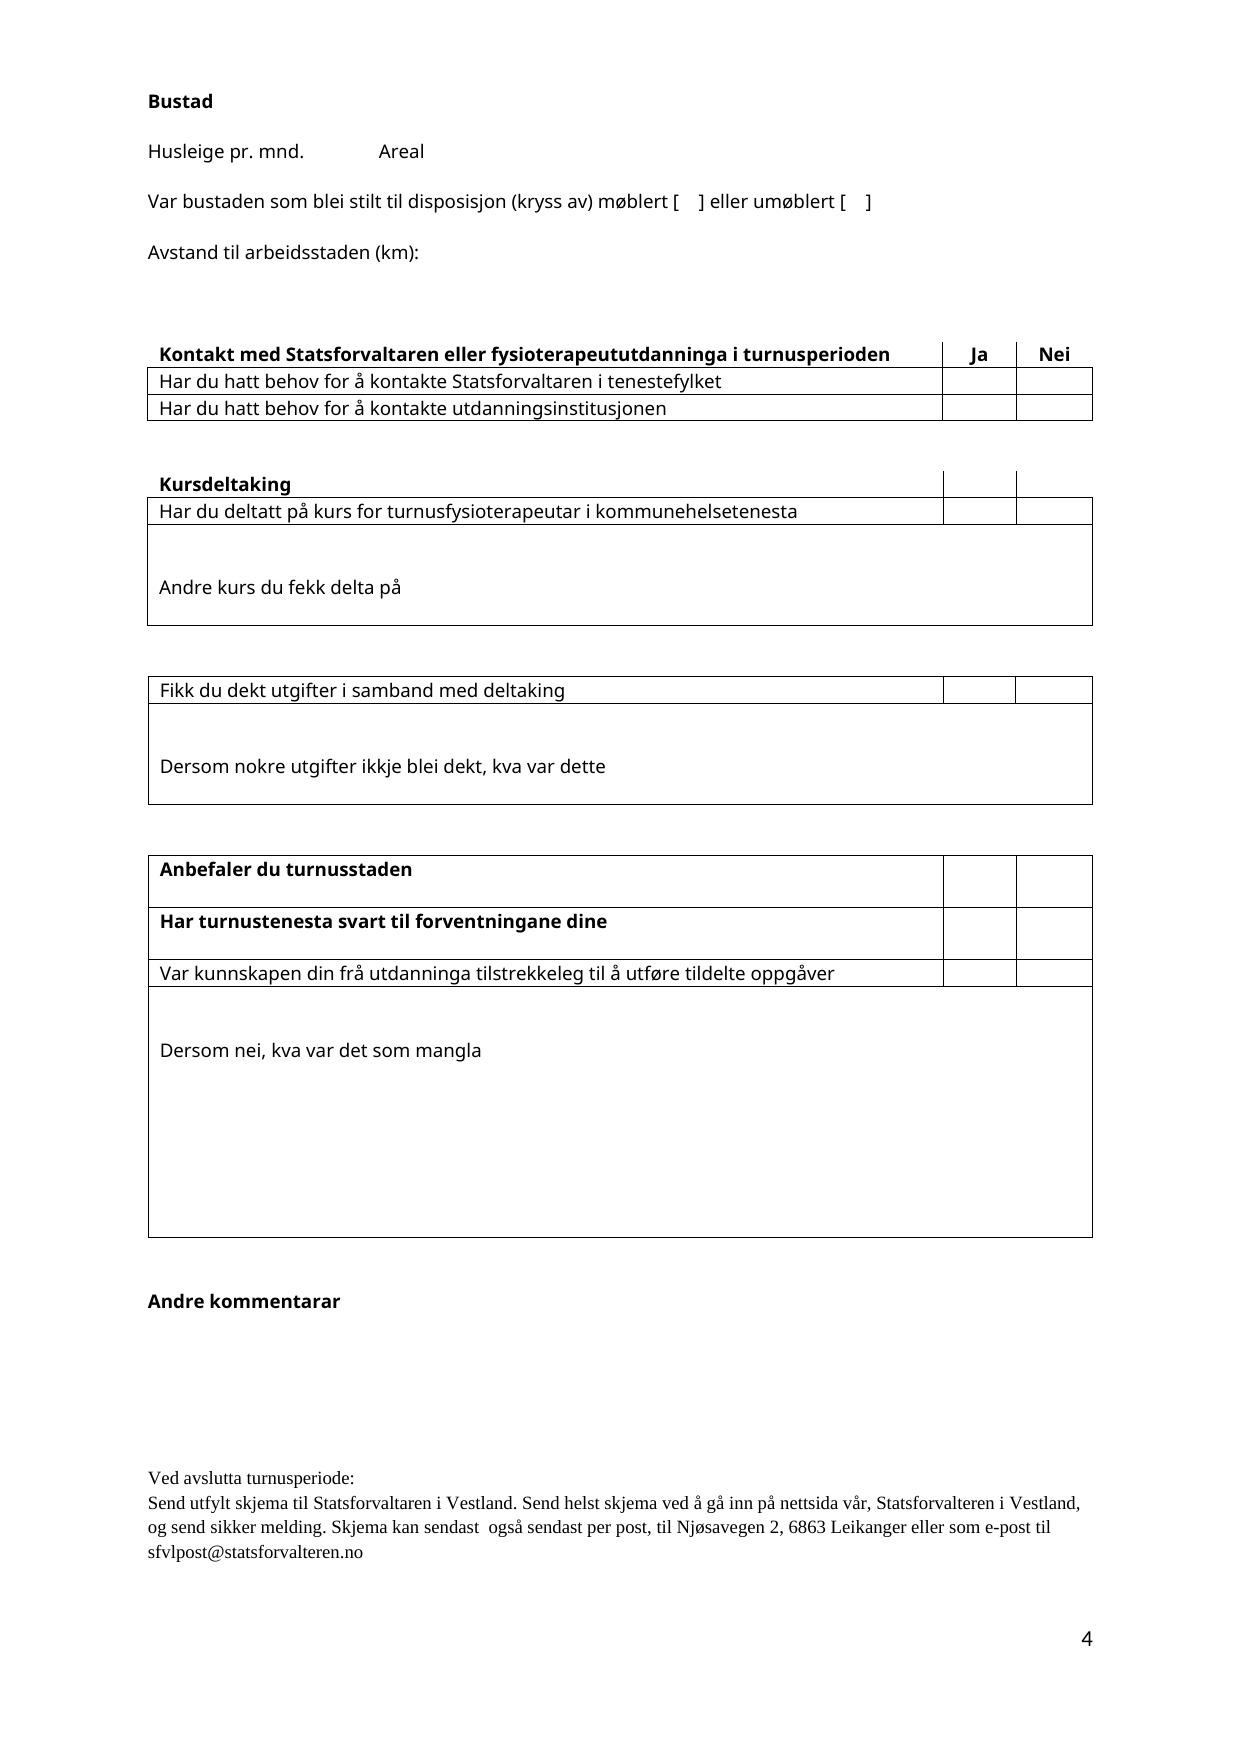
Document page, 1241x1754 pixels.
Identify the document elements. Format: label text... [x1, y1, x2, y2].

table_cell [943, 368, 1016, 394]
table_cell Var kunnskapen din frå utdanninga tilstrekkeleg til å utføre tildelte oppgåver [149, 960, 943, 986]
table_cell Dersom nei, kva var det som mangla [149, 987, 1092, 1237]
text Ved avslutta turnusperiode: Send utfylt skjema til Statsforvaltaren i Vestland. Send helst skjema ved å gå inn på nettsida vår, Statsforvalteren i Vestland, og send sikker melding. Skjema kan sendast også sendast per post, til Njøsavegen 2, 6863 Leikanger eller som e-post til sfvlpost@statsforvalteren.no [148, 1467, 1092, 1563]
table_cell [944, 960, 1016, 986]
table_cell Har du hatt behov for å kontakte Statsforvaltaren i tenestefylket [148, 368, 942, 394]
table_cell [1017, 960, 1092, 986]
table_header [1016, 677, 1092, 703]
table_header [1017, 471, 1092, 497]
text Andre kommentarar [148, 1288, 1092, 1313]
table_cell [944, 908, 1016, 959]
table_cell Andre kurs du fekk delta på [148, 525, 1092, 625]
table_cell Har turnustenesta svart til forventningane dine [149, 908, 943, 959]
table_cell [1017, 908, 1092, 959]
table_header [944, 856, 1016, 907]
table_cell Dersom nokre utgifter ikkje blei dekt, kva var dette [149, 704, 1092, 804]
table_header Fikk du dekt utgifter i samband med deltaking [149, 677, 943, 703]
table_header Kontakt med Statsforvaltaren eller fysioterapeututdanninga i turnusperioden [148, 342, 942, 367]
table_header Ja [943, 342, 1016, 367]
table_cell Har du deltatt på kurs for turnusfysioterapeutar i kommunehelsetenesta [148, 498, 943, 523]
table_cell [1017, 498, 1092, 523]
text Var bustaden som blei stilt til disposisjon (kryss av) møblert [ ] eller umøblert [ ] [148, 189, 1092, 214]
table_cell [944, 498, 1016, 523]
table_cell [1017, 395, 1092, 420]
table_cell [943, 395, 1016, 420]
table_header Nei [1017, 342, 1092, 367]
table_header Anbefaler du turnusstaden [149, 856, 943, 907]
table_header [944, 677, 1015, 703]
table_header [944, 471, 1016, 497]
table_cell Har du hatt behov for å kontakte utdanningsinstitusjonen [148, 395, 942, 420]
table_header [1017, 856, 1092, 907]
text Avstand til arbeidsstaden (km): [148, 239, 1092, 264]
text Husleige pr. mnd. Areal [148, 139, 1092, 164]
table_header Kursdeltaking [148, 471, 943, 497]
text Bustad [148, 89, 1092, 114]
table_cell [1017, 368, 1092, 394]
